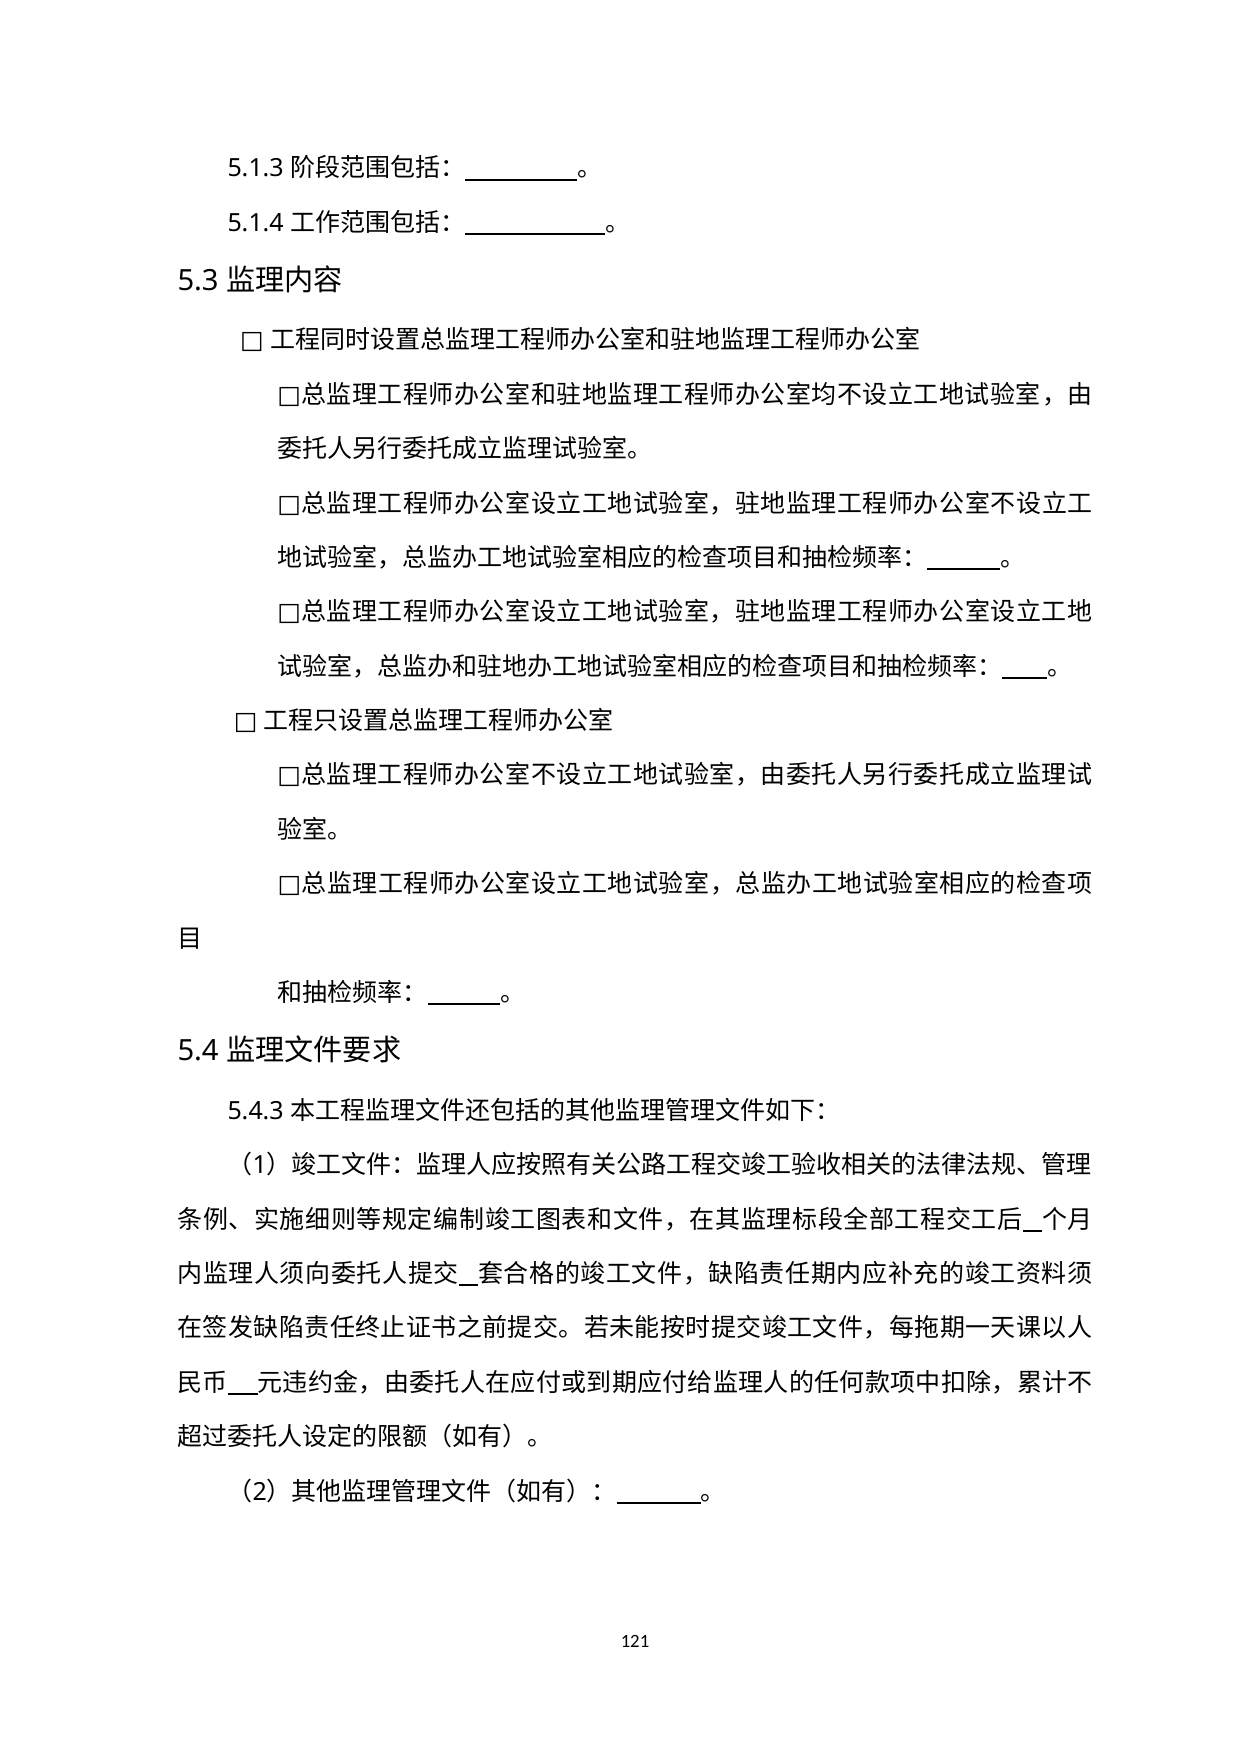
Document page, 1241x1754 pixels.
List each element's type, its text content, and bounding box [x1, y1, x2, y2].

text □ 工程同时设置总监理工程师办公室和驻地监理工程师办公室 [177, 320, 1092, 356]
text □总监理工程师办公室和驻地监理工程师办公室均不设立工地试验室，由委托人另行委托成立监理试验室。 [277, 374, 1092, 465]
text □总监理工程师办公室不设立工地试验室，由委托人另行委托成立监理试验室。 [277, 755, 1092, 846]
text □总监理工程师办公室设立工地试验室，总监办工地试验室相应的检查项目 [177, 864, 1092, 954]
text □ 工程只设置总监理工程师办公室 [177, 701, 1092, 737]
text □总监理工程师办公室设立工地试验室，驻地监理工程师办公室不设立工地试验室，总监办工地试验室相应的检查项目和抽检频率： 。 [277, 483, 1092, 574]
text 5.1.4 工作范围包括： 。 [177, 202, 1092, 238]
subtitle 5.4 监理文件要求 [177, 1027, 1092, 1069]
text 5.4.3 本工程监理文件还包括的其他监理管理文件如下： [177, 1090, 1092, 1127]
subtitle 5.3 监理内容 [177, 256, 1092, 299]
text 5.1.3 阶段范围包括： 。 [177, 148, 1092, 184]
text □总监理工程师办公室设立工地试验室，驻地监理工程师办公室设立工地试验室，总监办和驻地办工地试验室相应的检查项目和抽检频率： 。 [277, 592, 1092, 682]
text 和抽检频率： 。 [177, 972, 1092, 1009]
text （1）竣工文件：监理人应按照有关公路工程交竣工验收相关的法律法规、管理条例、实施细则等规定编制竣工图表和文件，在其监理标段全部工程交工后 个月内监理人须向委托人提交 套合格的竣工文件，缺陷责任期内应补充的竣工资料须在签发缺陷责任终止证书之前提交。若未能按时提交竣工文件，每拖期一天课以人民币 元违约金，由委托人在应付或到期应付给监理人的任何款项中扣除，累计不超过委托人设定的限额（如有）。 [177, 1145, 1092, 1453]
text （2）其他监理管理文件（如有）： 。 [177, 1471, 1092, 1507]
